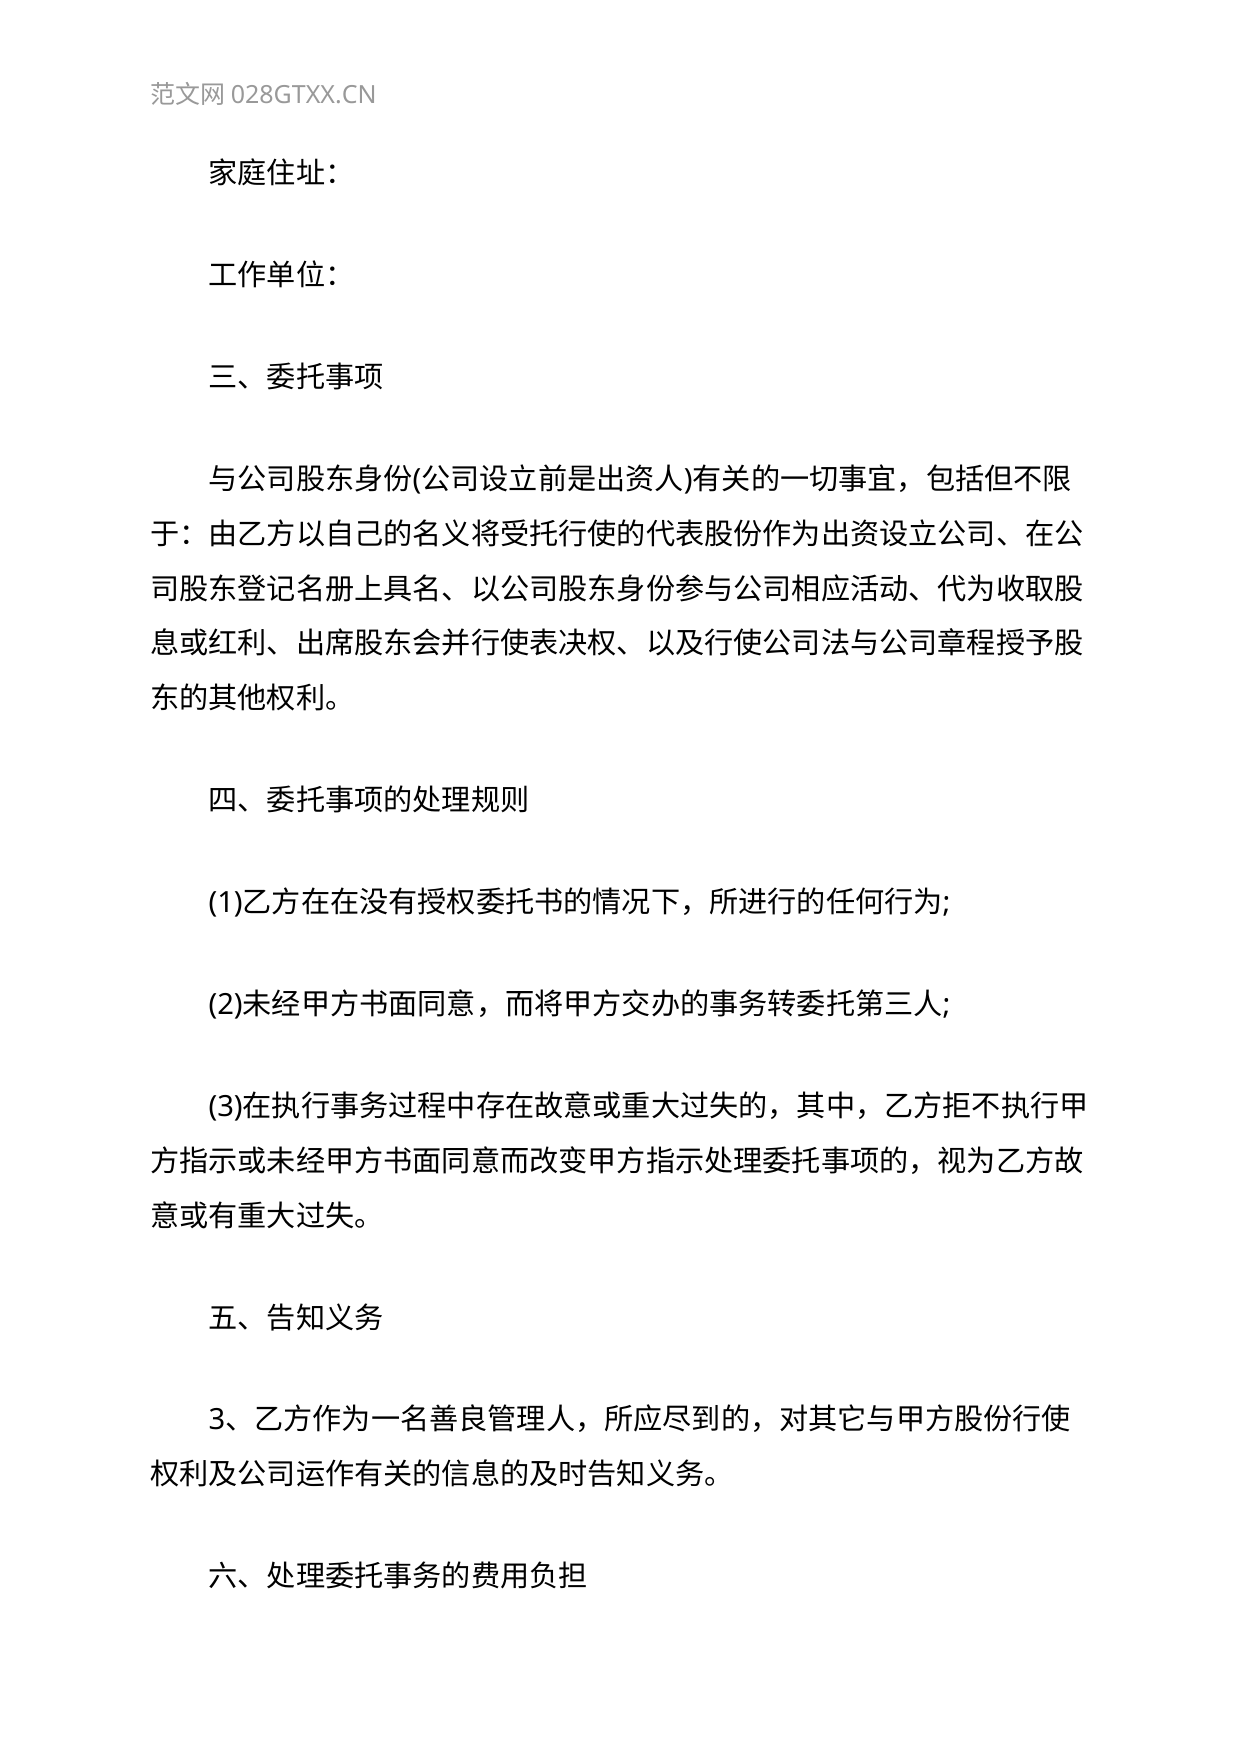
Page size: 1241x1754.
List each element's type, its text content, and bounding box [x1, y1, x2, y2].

text 与公司股东身份(公司设立前是出资人)有关的一切事宜，包括但不限于：由乙方以自己的名义将受托行使的代表股份作为出资设立公司、在公司股东登记名册上具名、以公司股东身份参与公司相应活动、代为收取股息或红利、出席股东会并行使表决权、以及行使公司法与公司章程授予股东的其他权利。 [150, 455, 1090, 717]
text 六、处理委托事务的费用负担 [150, 1553, 1090, 1595]
text 家庭住址： [150, 150, 1090, 192]
text (3)在执行事务过程中存在故意或重大过失的，其中，乙方拒不执行甲方指示或未经甲方书面同意而改变甲方指示处理委托事项的，视为乙方故意或有重大过失。 [150, 1082, 1090, 1235]
text 四、委托事项的处理规则 [150, 777, 1090, 819]
text 三、委托事项 [150, 353, 1090, 396]
text 五、告知义务 [150, 1294, 1090, 1336]
text 3、乙方作为一名善良管理人，所应尽到的，对其它与甲方股份行使权利及公司运作有关的信息的及时告知义务。 [150, 1396, 1090, 1493]
text 工作单位： [150, 252, 1090, 294]
text (1)乙方在在没有授权委托书的情况下，所进行的任何行为; [150, 878, 1090, 921]
text (2)未经甲方书面同意，而将甲方交办的事务转委托第三人; [150, 981, 1090, 1023]
